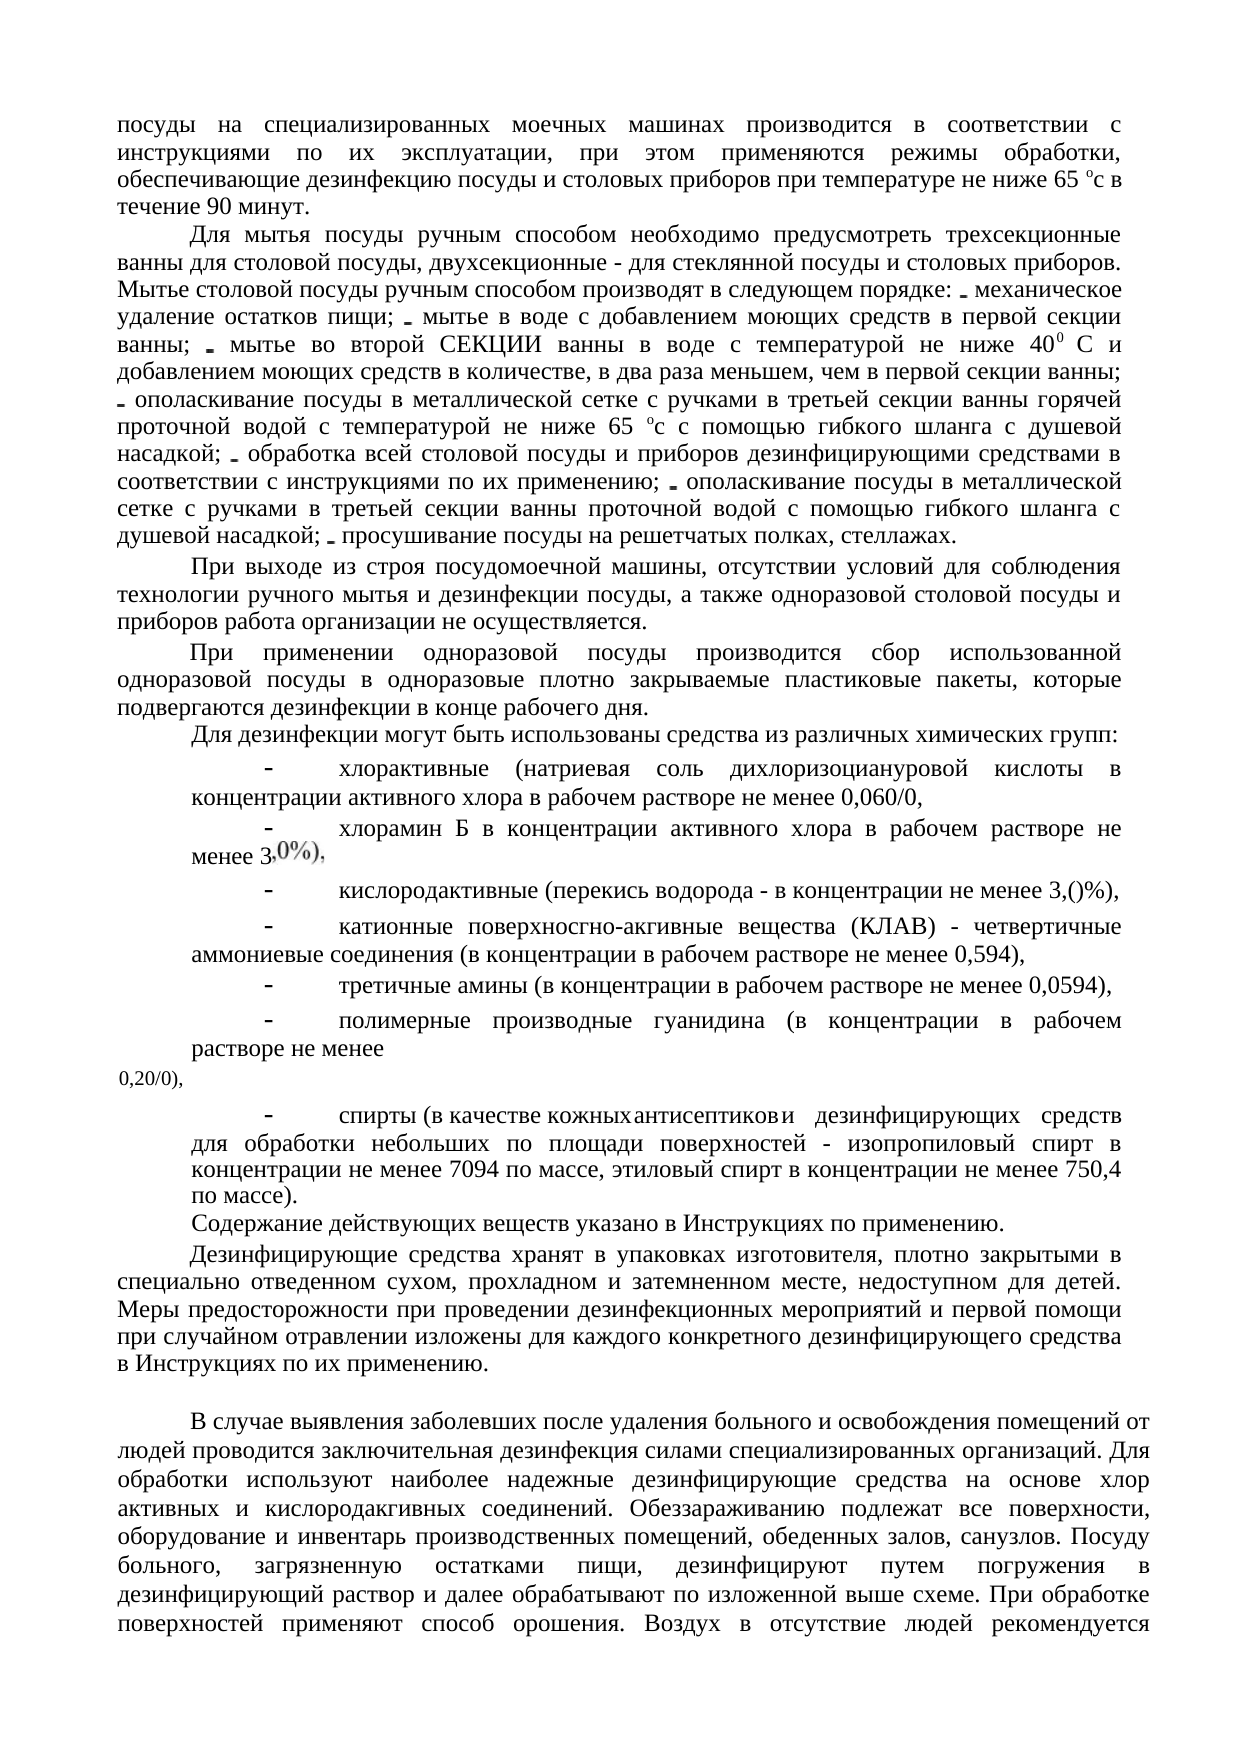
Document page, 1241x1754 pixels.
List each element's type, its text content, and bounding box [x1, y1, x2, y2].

list спирты (в качестве кожных антисептиков и дезинфицирующих средств для обработки небольших по площади поверхностей - изопропиловый спирт в концентрации не менее 7094 по массе, этиловый спирт в концентрации не менее 750,4 по массе). [191, 1099, 1122, 1209]
text Для мытья посуды ручным способом необходимо предусмотреть трехсекционные ванны для столовой посуды, двухсекционные - для стеклянной посуды и столовых приборов. Мытье столовой посуды ручным способом производят в следующем порядке: механическое удаление остатков пищи; мытье в воде с добавлением моющих средств в первой секции ванны; мытье во второй СЕКЦИИ ванны в воде с температурой не ниже 400 С и добавлением моющих средств в количестве, в два раза меньшем, чем в первой секции ванны; ополаскивание посуды в металлической сетке с ручками в третьей секции ванны горячей проточной водой с температурой не ниже 65 ос с помощью гибкого шланга с душевой насадкой; обработка всей столовой посуды и приборов дезинфицирующими средствами в соответствии с инструкциями по их применению; ополаскивание посуды в металлической сетке с ручками в третьей секции ванны проточной водой с помощью гибкого шланга с душевой насадкой; просушивание посуды на решетчатых полках, стеллажах. [117, 221, 1122, 549]
text Для дезинфекции могут быть использованы средства из различных химических групп: [191, 721, 1122, 748]
text При применении одноразовой посуды производится сбор использованной одноразовой посуды в одноразовые плотно закрываемые пластиковые пакеты, которые подвергаются дезинфекции в конце рабочего дня. [117, 638, 1122, 721]
picture [272, 841, 325, 865]
list хлорамин Б в концентрации активного хлора в рабочем растворе не менее 3 [191, 811, 1122, 870]
text 0,20/0), [118, 1066, 1151, 1090]
list хлорактивные (натриевая соль дихлоризоциануровой кислоты в концентрации активного хлора в рабочем растворе не менее 0,060/0, [191, 751, 1122, 811]
list кислородактивные (перекись водорода - в концентрации не менее 3,()%), [191, 873, 1122, 905]
list полимерные производные гуанидина (в концентрации в рабочем растворе не менее [191, 1003, 1122, 1062]
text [117, 1406, 1151, 1636]
text При выходе из строя посудомоечной машины, отсутствии условий для соблюдения технологии ручного мытья и дезинфекции посуды, а также одноразовой столовой посуды и приборов работа организации не осуществляется. [117, 553, 1122, 635]
list третичные амины (в концентрации в рабочем растворе не менее 0,0594), [191, 968, 1122, 999]
text Дезинфицирующие средства хранят в упаковках изготовителя, плотно закрытыми в специально отведенном сухом, прохладном и затемненном месте, недоступном для детей. Меры предосторожности при проведении дезинфекционных мероприятий и первой помощи при случайном отравлении изложены для каждого конкретного дезинфицирующего средства в Инструкциях по их применению. [117, 1240, 1122, 1377]
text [117, 111, 1122, 220]
list катионные поверхносгно-акгивные вещества (КЛАВ) - четвертичные аммониевые соединения (в концентрации в рабочем растворе не менее 0,594), [191, 909, 1122, 968]
text Содержание действующих веществ указано в Инструкциях по применению. [191, 1209, 1122, 1237]
picture [205, 349, 215, 353]
